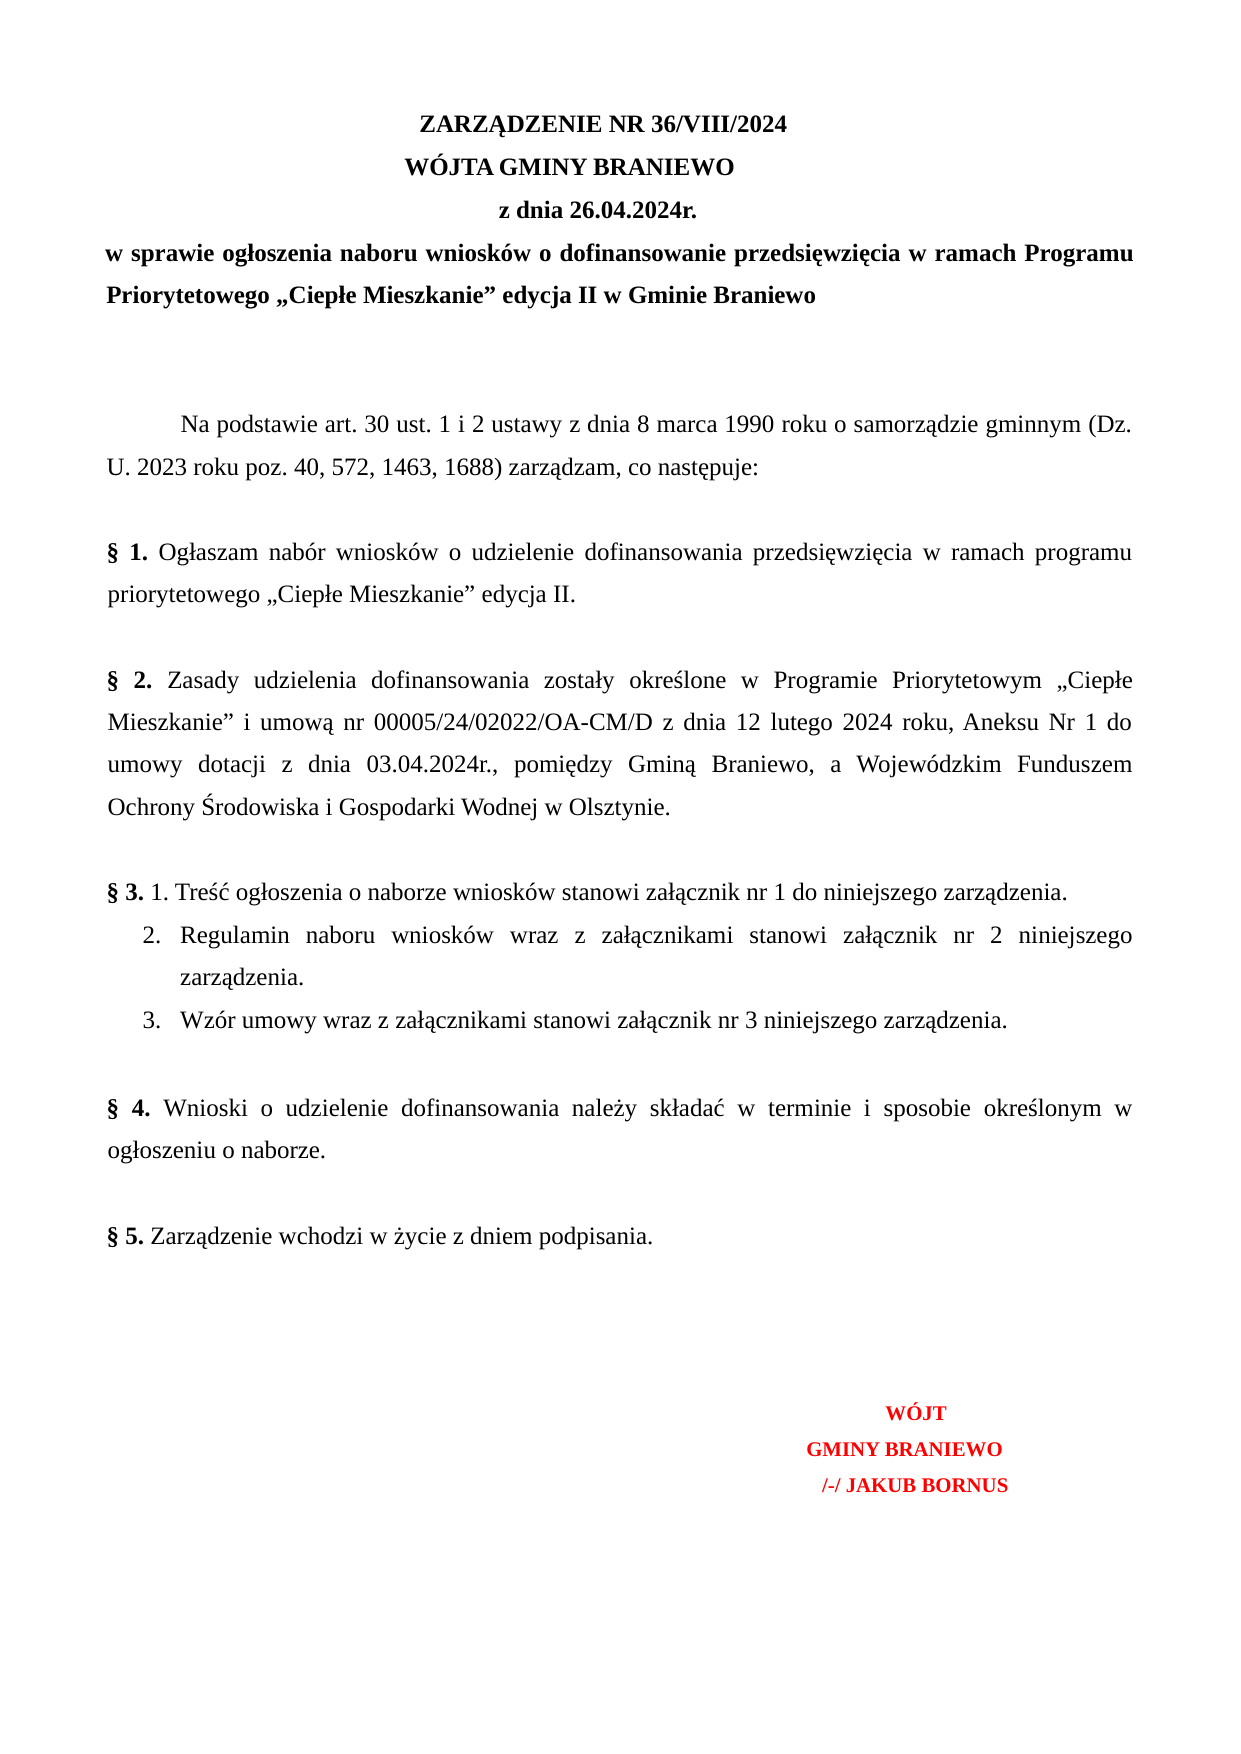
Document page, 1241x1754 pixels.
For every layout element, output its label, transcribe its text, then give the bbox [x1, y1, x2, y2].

text /-/ JAKUB BORNUS [696, 1472, 1061, 1497]
text GMINY BRANIEWO [105, 1437, 1002, 1461]
text § 5. Zarządzenie wchodzi w życie z dniem podpisania. [106, 1221, 1134, 1250]
list Wzór umowy wraz z załącznikami stanowi załącznik nr 3 niniejszego zarządzenia. [142, 1005, 1134, 1034]
text § 4. Wnioski o udzielenie dofinansowania należy składać w terminie i sposobie określonym w ogłoszeniu o naborze. [106, 1093, 1134, 1164]
text § 3. 1. Treść ogłoszenia o naborze wniosków stanowi załącznik nr 1 do niniejszego zarządzenia. [106, 877, 1134, 906]
subtitle WÓJT [885, 1401, 1135, 1425]
text WÓJTA GMINY BRANIEWO [106, 152, 783, 181]
text Na podstawie art. 30 ust. 1 i 2 ustawy z dnia 8 marca 1990 roku o samorządzie gminnym (Dz. U. 2023 roku poz. 40, 572, 1463, 1688) zarządzam, co następuje: [106, 409, 1134, 480]
subtitle ZARZĄDZENIE NR 36/VIII/2024 [104, 109, 1102, 137]
text § 1. Ogłaszam nabór wniosków o udzielenie dofinansowania przedsięwzięcia w ramach programu priorytetowego „Ciepłe Mieszkanie” edycja II. [106, 537, 1134, 608]
text w sprawie ogłoszenia naboru wniosków o dofinansowanie przedsięwzięcia w ramach Programu Priorytetowego „Ciepłe Mieszkanie” edycja II w Gminie Braniewo [105, 238, 1135, 309]
list Regulamin naboru wniosków wraz z załącznikami stanowi załącznik nr 2 niniejszego zarządzenia. [142, 920, 1134, 991]
text z dnia 26.04.2024r. [106, 195, 783, 224]
text § 2. Zasady udzielenia dofinansowania zostały określone w Programie Priorytetowym „Ciepłe Mieszkanie” i umową nr 00005/24/02022/OA-CM/D z dnia 12 lutego 2024 roku, Aneksu Nr 1 do umowy dotacji z dnia 03.04.2024r., pomiędzy Gminą Braniewo, a Wojewódzkim Funduszem Ochrony Środowiska i Gospodarki Wodnej w Olsztynie. [106, 665, 1134, 820]
